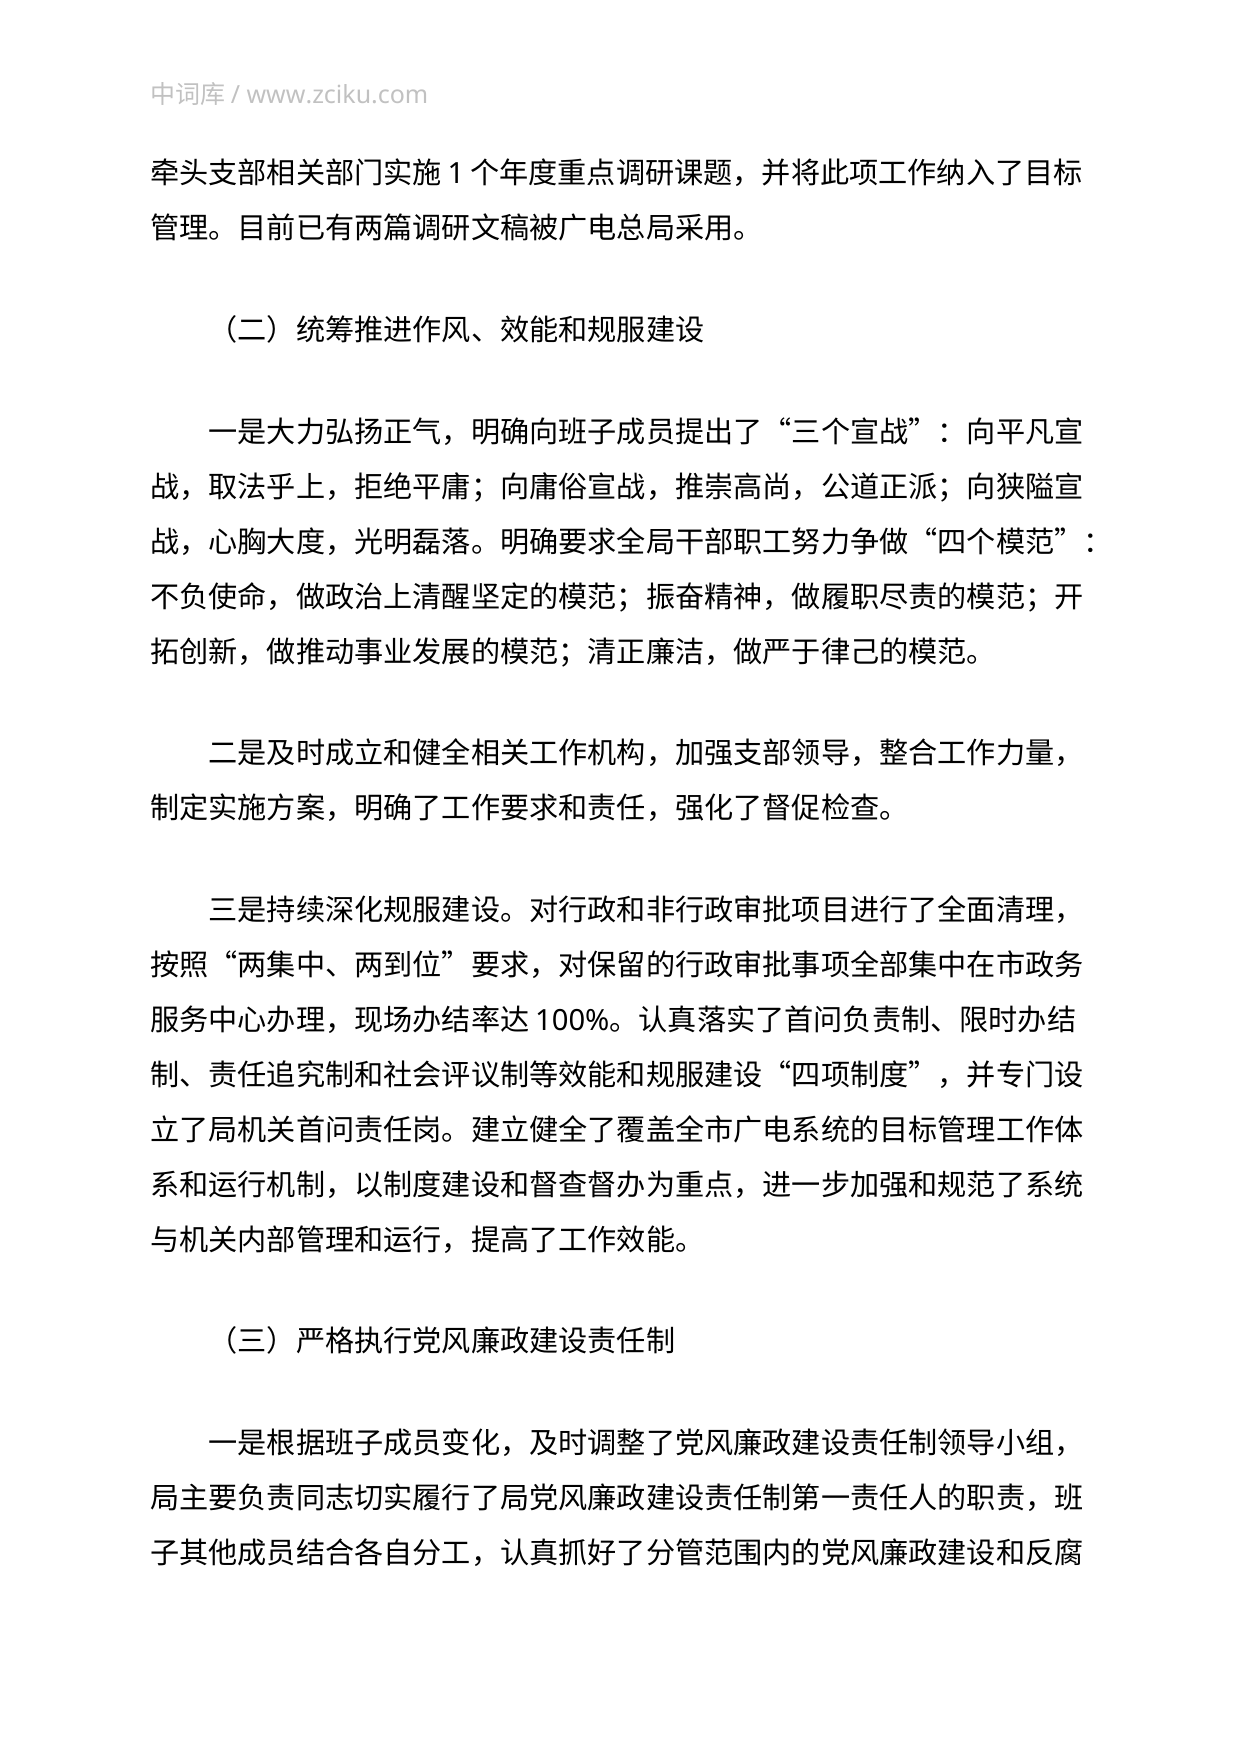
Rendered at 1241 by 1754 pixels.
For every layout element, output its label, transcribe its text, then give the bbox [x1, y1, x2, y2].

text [150, 1419, 1090, 1572]
text （三）严格执行党风廉政建设责任制 [150, 1318, 1090, 1360]
text 二是及时成立和健全相关工作机构，加强支部领导，整合工作力量，制定实施方案，明确了工作要求和责任，强化了督促检查。 [150, 730, 1090, 827]
text （二）统筹推进作风、效能和规服建设 [150, 307, 1090, 349]
text 一是大力弘扬正气，明确向班子成员提出了“三个宣战”：向平凡宣战，取法乎上，拒绝平庸；向庸俗宣战，推崇高尚，公道正派；向狭隘宣战，心胸大度，光明磊落。明确要求全局干部职工努力争做“四个模范”：不负使命，做政治上清醒坚定的模范；振奋精神，做履职尽责的模范；开拓创新，做推动事业发展的模范；清正廉洁，做严于律己的模范。 [150, 408, 1090, 670]
text 三是持续深化规服建设。对行政和非行政审批项目进行了全面清理，按照“两集中、两到位”要求，对保留的行政审批事项全部集中在市政务服务中心办理，现场办结率达100%。认真落实了首问负责制、限时办结制、责任追究制和社会评议制等效能和规服建设“四项制度”，并专门设立了局机关首问责任岗。建立健全了覆盖全市广电系统的目标管理工作体系和运行机制，以制度建设和督查督办为重点，进一步加强和规范了系统与机关内部管理和运行，提高了工作效能。 [150, 887, 1090, 1258]
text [150, 150, 1090, 247]
